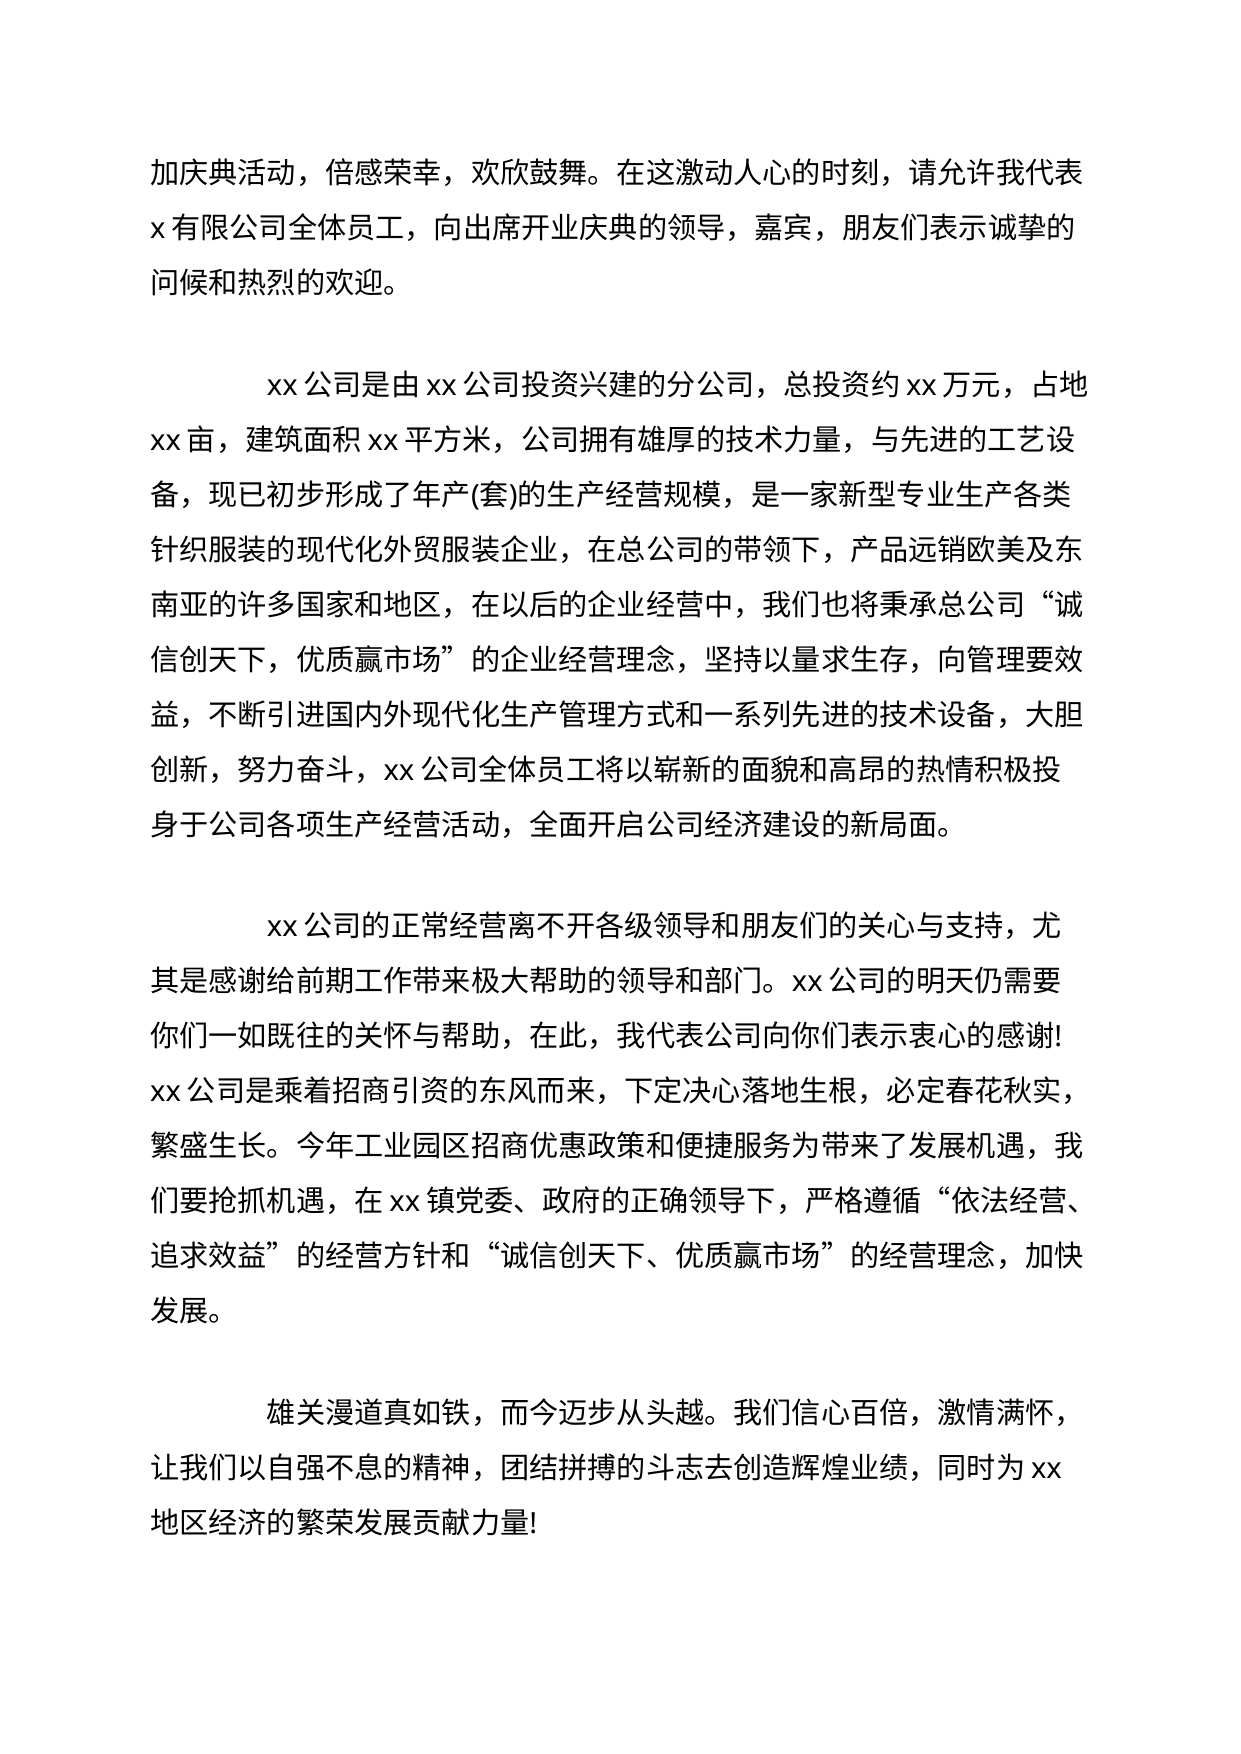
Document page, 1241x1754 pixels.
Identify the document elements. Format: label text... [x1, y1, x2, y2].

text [150, 150, 1090, 302]
text 雄关漫道真如铁，而今迈步从头越。我们信心百倍，激情满怀，让我们以自强不息的精神，团结拼搏的斗志去创造辉煌业绩，同时为xx地区经济的繁荣发展贡献力量! [150, 1389, 1090, 1542]
text xx公司的正常经营离不开各级领导和朋友们的关心与支持，尤其是感谢给前期工作带来极大帮助的领导和部门。xx公司的明天仍需要你们一如既往的关怀与帮助，在此，我代表公司向你们表示衷心的感谢!xx公司是乘着招商引资的东风而来，下定决心落地生根，必定春花秋实，繁盛生长。今年工业园区招商优惠政策和便捷服务为带来了发展机遇，我们要抢抓机遇，在xx镇党委、政府的正确领导下，严格遵循“依法经营、追求效益”的经营方针和“诚信创天下、优质赢市场”的经营理念，加快发展。 [150, 903, 1090, 1330]
text xx公司是由xx公司投资兴建的分公司，总投资约xx万元，占地xx亩，建筑面积xx平方米，公司拥有雄厚的技术力量，与先进的工艺设备，现已初步形成了年产(套)的生产经营规模，是一家新型专业生产各类针织服装的现代化外贸服装企业，在总公司的带领下，产品远销欧美及东南亚的许多国家和地区，在以后的企业经营中，我们也将秉承总公司“诚信创天下，优质赢市场”的企业经营理念，坚持以量求生存，向管理要效益，不断引进国内外现代化生产管理方式和一系列先进的技术设备，大胆创新，努力奋斗，xx公司全体员工将以崭新的面貌和高昂的热情积极投身于公司各项生产经营活动，全面开启公司经济建设的新局面。 [150, 362, 1090, 843]
